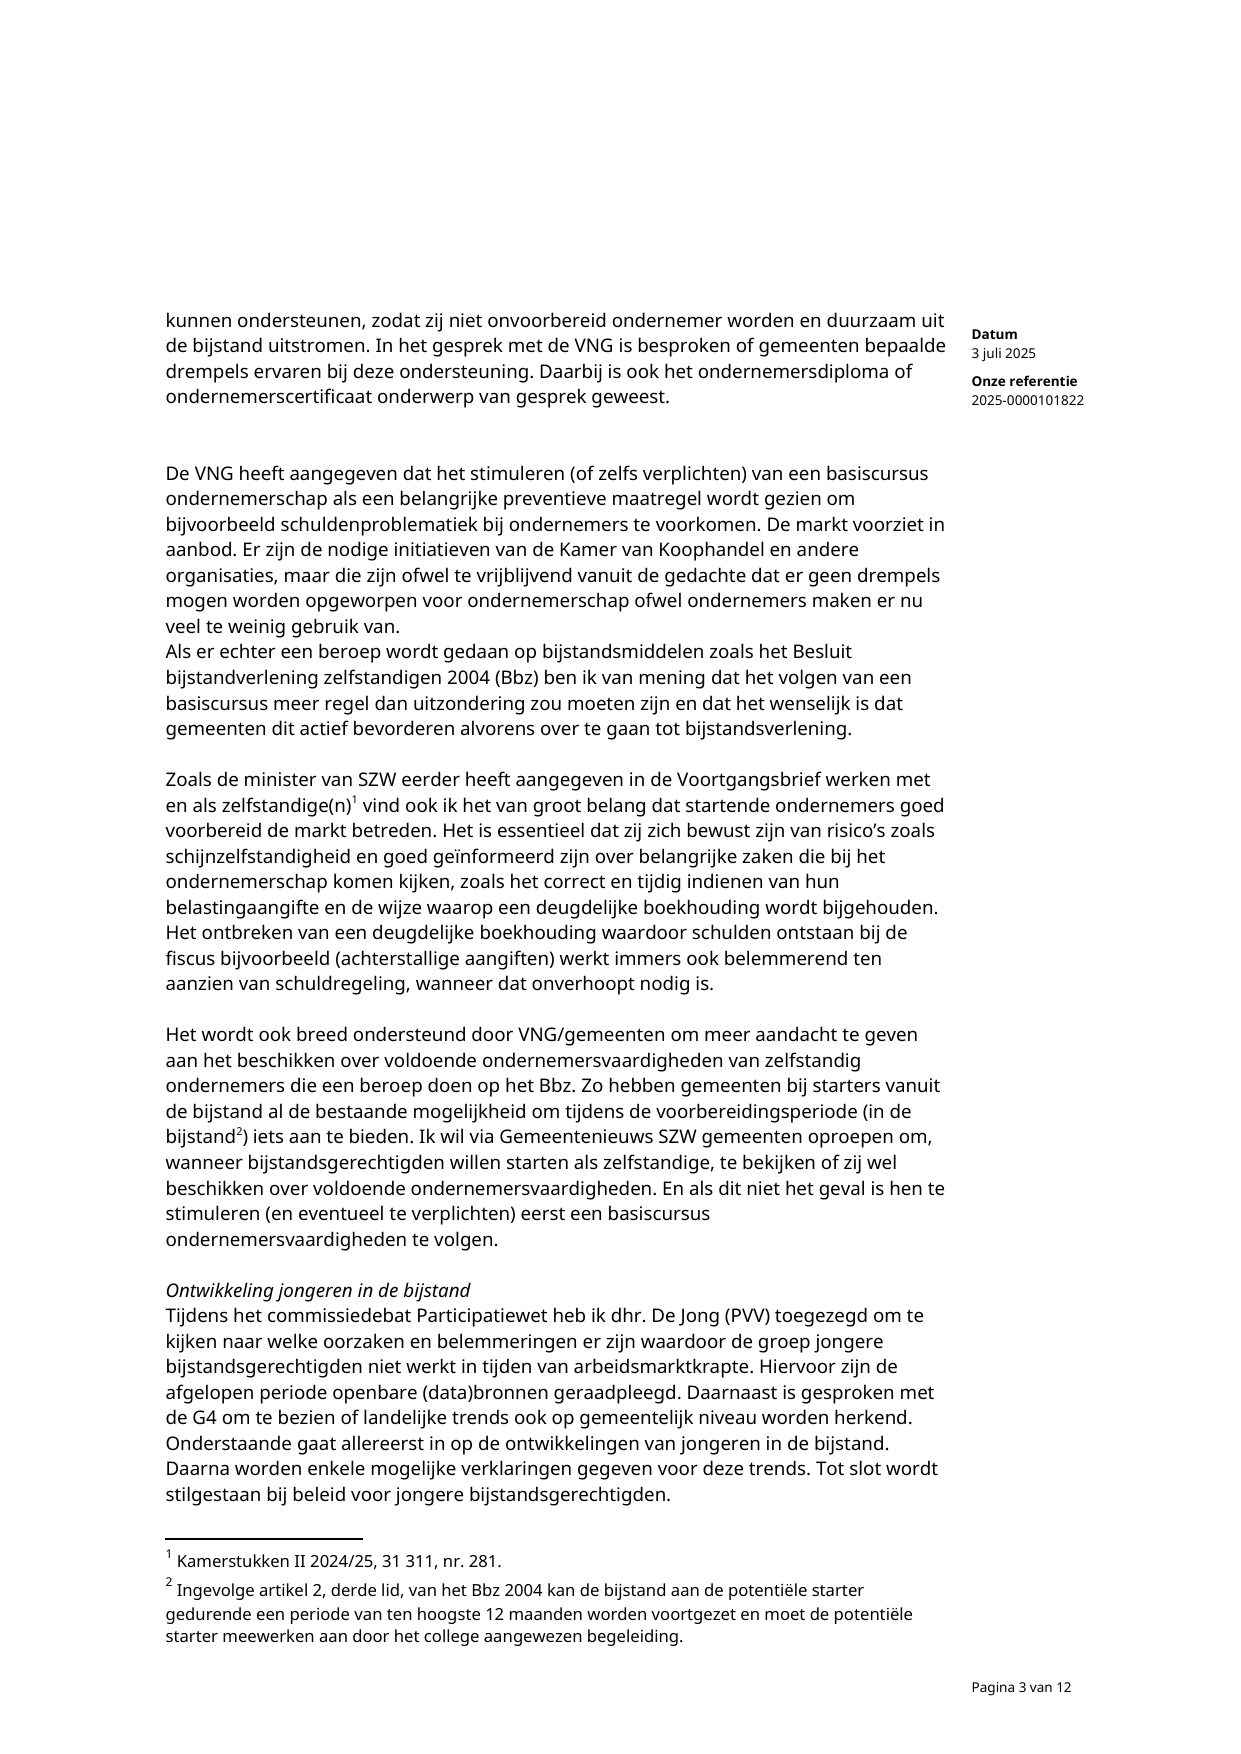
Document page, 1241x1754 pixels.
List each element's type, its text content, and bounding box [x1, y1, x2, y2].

text Als er echter een beroep wordt gedaan op bijstandsmiddelen zoals het Besluit bijstandverlening zelfstandigen 2004 (Bbz) ben ik van mening dat het volgen van een basiscursus meer regel dan uitzondering zou moeten zijn en dat het wenselijk is dat gemeenten dit actief bevorderen alvorens over te gaan tot bijstandsverlening. [165, 639, 951, 741]
text Zoals de minister van SZW eerder heeft aangegeven in de Voortgangsbrief werken met en als zelfstandige(n) vind ook ik het van groot belang dat startende ondernemers goed voorbereid de markt betreden. Het is essentieel dat zij zich bewust zijn van risico’s zoals schijnzelfstandigheid en goed geïnformeerd zijn over belangrijke zaken die bij het ondernemerschap komen kijken, zoals het correct en tijdig indienen van hun belastingaangifte en de wijze waarop een deugdelijke boekhouding wordt bijgehouden. Het ontbreken van een deugdelijke boekhouding waardoor schulden ontstaan bij de fiscus bijvoorbeeld (achterstallige aangiften) werkt immers ook belemmerend ten aanzien van schuldregeling, wanneer dat onverhoopt nodig is. [165, 766, 951, 996]
text De VNG heeft aangegeven dat het stimuleren (of zelfs verplichten) van een basiscursus ondernemerschap als een belangrijke preventieve maatregel wordt gezien om bijvoorbeeld schuldenproblematiek bij ondernemers te voorkomen. De markt voorziet in aanbod. Er zijn de nodige initiatieven van de Kamer van Koophandel en andere organisaties, maar die zijn ofwel te vrijblijvend vanuit de gedachte dat er geen drempels mogen worden opgeworpen voor ondernemerschap ofwel ondernemers maken er nu veel te weinig gebruik van. [165, 460, 951, 639]
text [165, 307, 951, 409]
text Ontwikkeling jongeren in de bijstand [165, 1277, 951, 1302]
text Het wordt ook breed ondersteund door VNG/gemeenten om meer aandacht te geven aan het beschikken over voldoende ondernemersvaardigheden van zelfstandig ondernemers die een beroep doen op het Bbz. Zo hebben gemeenten bij starters vanuit de bijstand al de bestaande mogelijkheid om tijdens de voorbereidingsperiode (in de bijstand) iets aan te bieden. Ik wil via Gemeentenieuws SZW gemeenten oproepen om, wanneer bijstandsgerechtigden willen starten als zelfstandige, te bekijken of zij wel beschikken over voldoende ondernemersvaardigheden. En als dit niet het geval is hen te stimuleren (en eventueel te verplichten) eerst een basiscursus ondernemersvaardigheden te volgen. [165, 1022, 951, 1251]
text Tijdens het commissiedebat Participatiewet heb ik dhr. De Jong (PVV) toegezegd om te kijken naar welke oorzaken en belemmeringen er zijn waardoor de groep jongere bijstandsgerechtigden niet werkt in tijden van arbeidsmarktkrapte. Hiervoor zijn de afgelopen periode openbare (data)bronnen geraadpleegd. Daarnaast is gesproken met de G4 om te bezien of landelijke trends ook op gemeentelijk niveau worden herkend. Onderstaande gaat allereerst in op de ontwikkelingen van jongeren in de bijstand. Daarna worden enkele mogelijke verklaringen gegeven voor deze trends. Tot slot wordt stilgestaan bij beleid voor jongere bijstandsgerechtigden. [165, 1302, 951, 1507]
